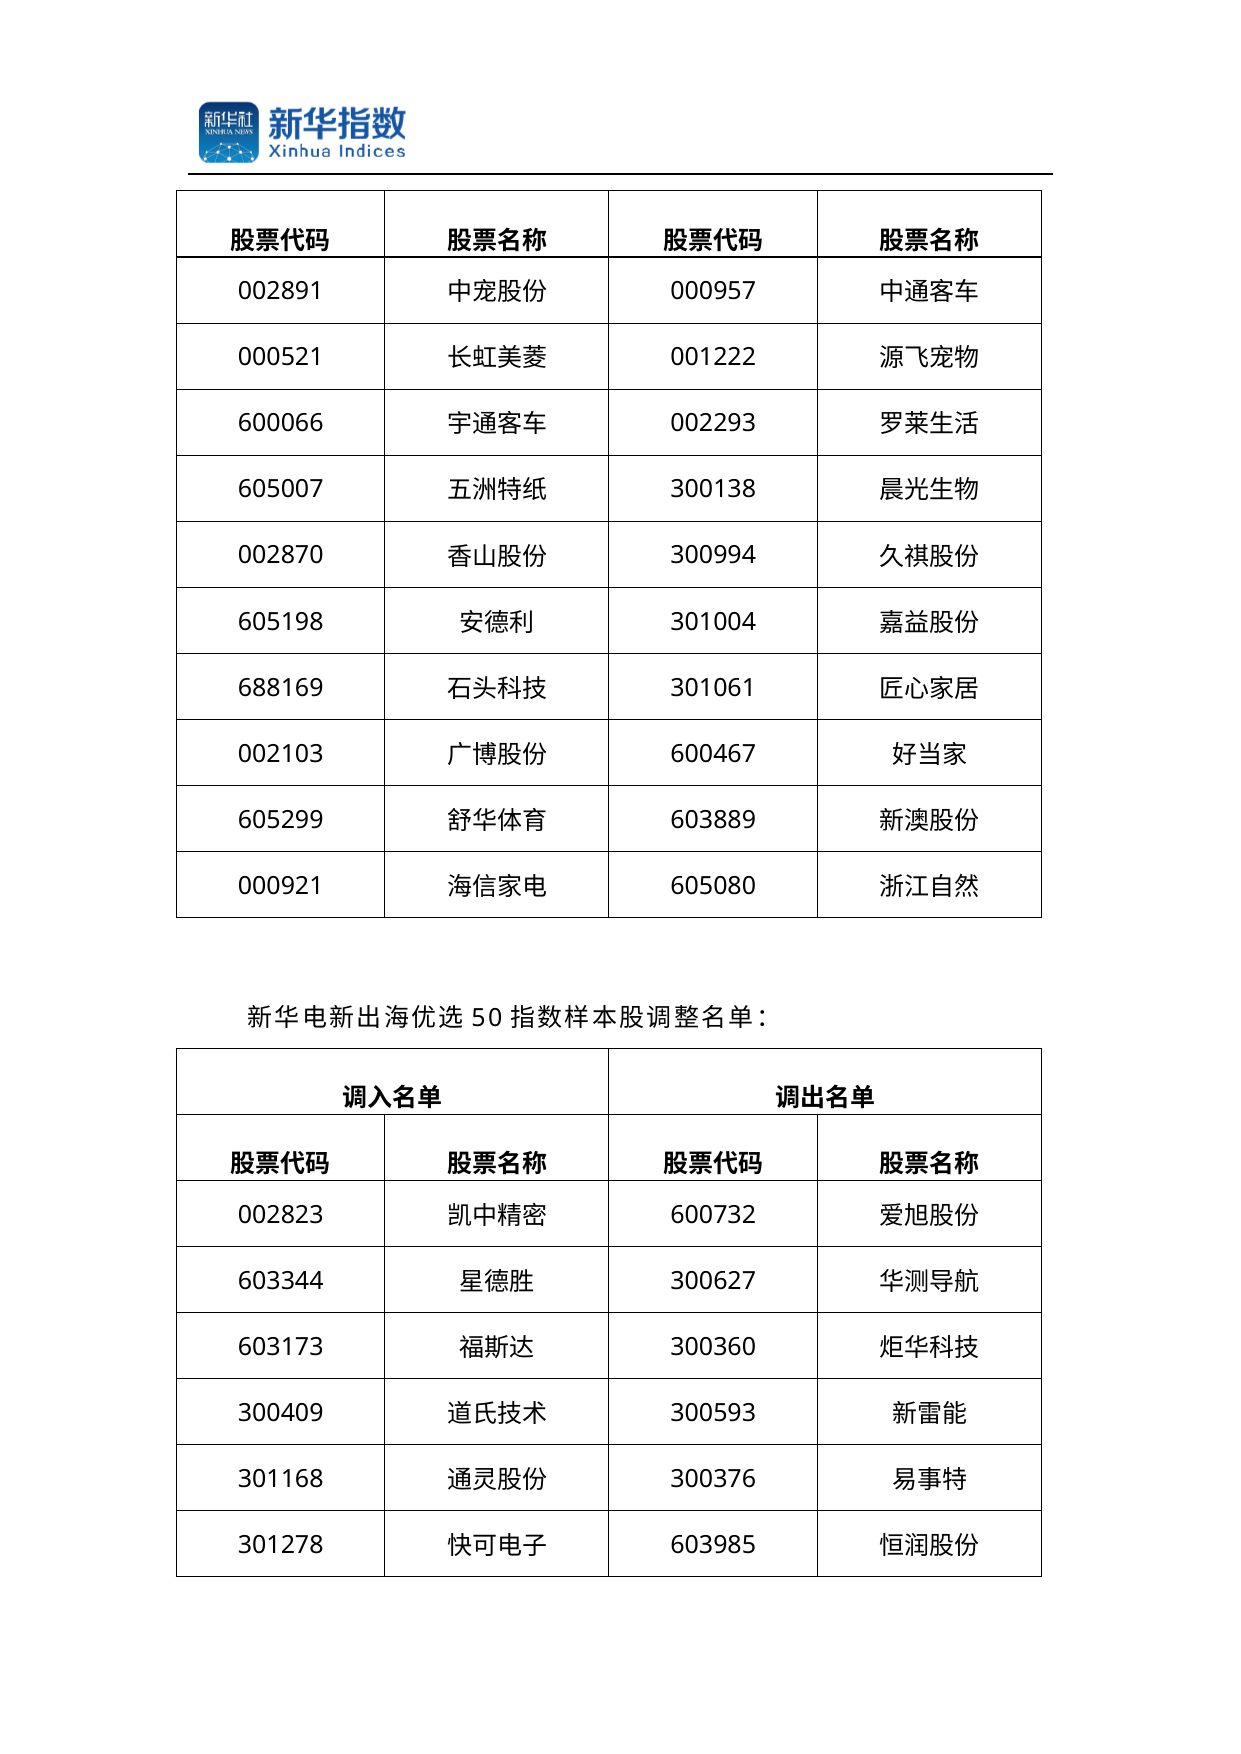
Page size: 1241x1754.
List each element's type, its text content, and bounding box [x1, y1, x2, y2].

table_cell 股票名称 [818, 191, 1041, 256]
table_cell 源飞宠物 [818, 324, 1041, 388]
table_cell 新澳股份 [818, 786, 1041, 851]
table_cell 600467 [609, 720, 817, 785]
table_cell 股票代码 [609, 191, 817, 256]
table_cell 300593 [609, 1379, 817, 1444]
table_cell 605198 [177, 588, 384, 653]
table_cell 好当家 [818, 720, 1041, 785]
table_cell 300376 [609, 1445, 817, 1510]
table_cell 中通客车 [818, 258, 1041, 322]
table_cell 长虹美菱 [385, 324, 608, 388]
table_cell 罗莱生活 [818, 390, 1041, 454]
table_cell 605007 [177, 456, 384, 521]
table_cell 嘉益股份 [818, 588, 1041, 653]
table_cell 605080 [609, 852, 817, 917]
table_cell 宇通客车 [385, 390, 608, 454]
table_cell 福斯达 [385, 1313, 608, 1378]
table_cell 中宠股份 [385, 258, 608, 322]
table_cell 001222 [609, 324, 817, 388]
table_cell 600066 [177, 390, 384, 454]
table_cell 广博股份 [385, 720, 608, 785]
table_cell 股票名称 [385, 191, 608, 256]
table_cell 恒润股份 [818, 1511, 1041, 1576]
table_cell 300360 [609, 1313, 817, 1378]
table_cell 300994 [609, 522, 817, 587]
table_cell 石头科技 [385, 654, 608, 719]
table_cell 久祺股份 [818, 522, 1041, 587]
table_header 调入名单 [177, 1049, 608, 1114]
table_cell 舒华体育 [385, 786, 608, 851]
table_cell 600732 [609, 1181, 817, 1246]
table_cell 凯中精密 [385, 1181, 608, 1246]
table_cell 002823 [177, 1181, 384, 1246]
table_cell 603344 [177, 1247, 384, 1312]
table_cell 星德胜 [385, 1247, 608, 1312]
table_cell 000521 [177, 324, 384, 388]
table_header 调出名单 [609, 1049, 1041, 1114]
table_cell 晨光生物 [818, 456, 1041, 521]
table_cell 新雷能 [818, 1379, 1041, 1444]
table_cell 海信家电 [385, 852, 608, 917]
table_cell 002891 [177, 258, 384, 322]
table_cell 安德利 [385, 588, 608, 653]
table_cell 股票名称 [818, 1115, 1041, 1180]
table_cell 炬华科技 [818, 1313, 1041, 1378]
table_cell 五洲特纸 [385, 456, 608, 521]
table_cell 股票代码 [177, 1115, 384, 1180]
table_cell 股票代码 [609, 1115, 817, 1180]
table_cell 300627 [609, 1247, 817, 1312]
table_cell 浙江自然 [818, 852, 1041, 917]
table_cell 603985 [609, 1511, 817, 1576]
table_cell 688169 [177, 654, 384, 719]
picture [187, 88, 416, 171]
table_cell 000921 [177, 852, 384, 917]
text 新华电新出海优选50指数样本股调整名单： [187, 983, 1053, 1048]
table_cell 603173 [177, 1313, 384, 1378]
table_cell 002103 [177, 720, 384, 785]
table_cell 爱旭股份 [818, 1181, 1041, 1246]
table_cell 道氏技术 [385, 1379, 608, 1444]
table_cell 股票代码 [177, 191, 384, 256]
table_cell 香山股份 [385, 522, 608, 587]
table_cell 300138 [609, 456, 817, 521]
table_cell 匠心家居 [818, 654, 1041, 719]
table_cell 002870 [177, 522, 384, 587]
table_cell 301168 [177, 1445, 384, 1510]
table_cell 002293 [609, 390, 817, 454]
table_cell 300409 [177, 1379, 384, 1444]
table_cell 易事特 [818, 1445, 1041, 1510]
table_cell 301004 [609, 588, 817, 653]
table_cell 605299 [177, 786, 384, 851]
table_cell 603889 [609, 786, 817, 851]
table_cell 通灵股份 [385, 1445, 608, 1510]
table_cell 301061 [609, 654, 817, 719]
table_cell 301278 [177, 1511, 384, 1576]
table_cell 000957 [609, 258, 817, 322]
table_cell 快可电子 [385, 1511, 608, 1576]
table_cell 华测导航 [818, 1247, 1041, 1312]
table_cell 股票名称 [385, 1115, 608, 1180]
